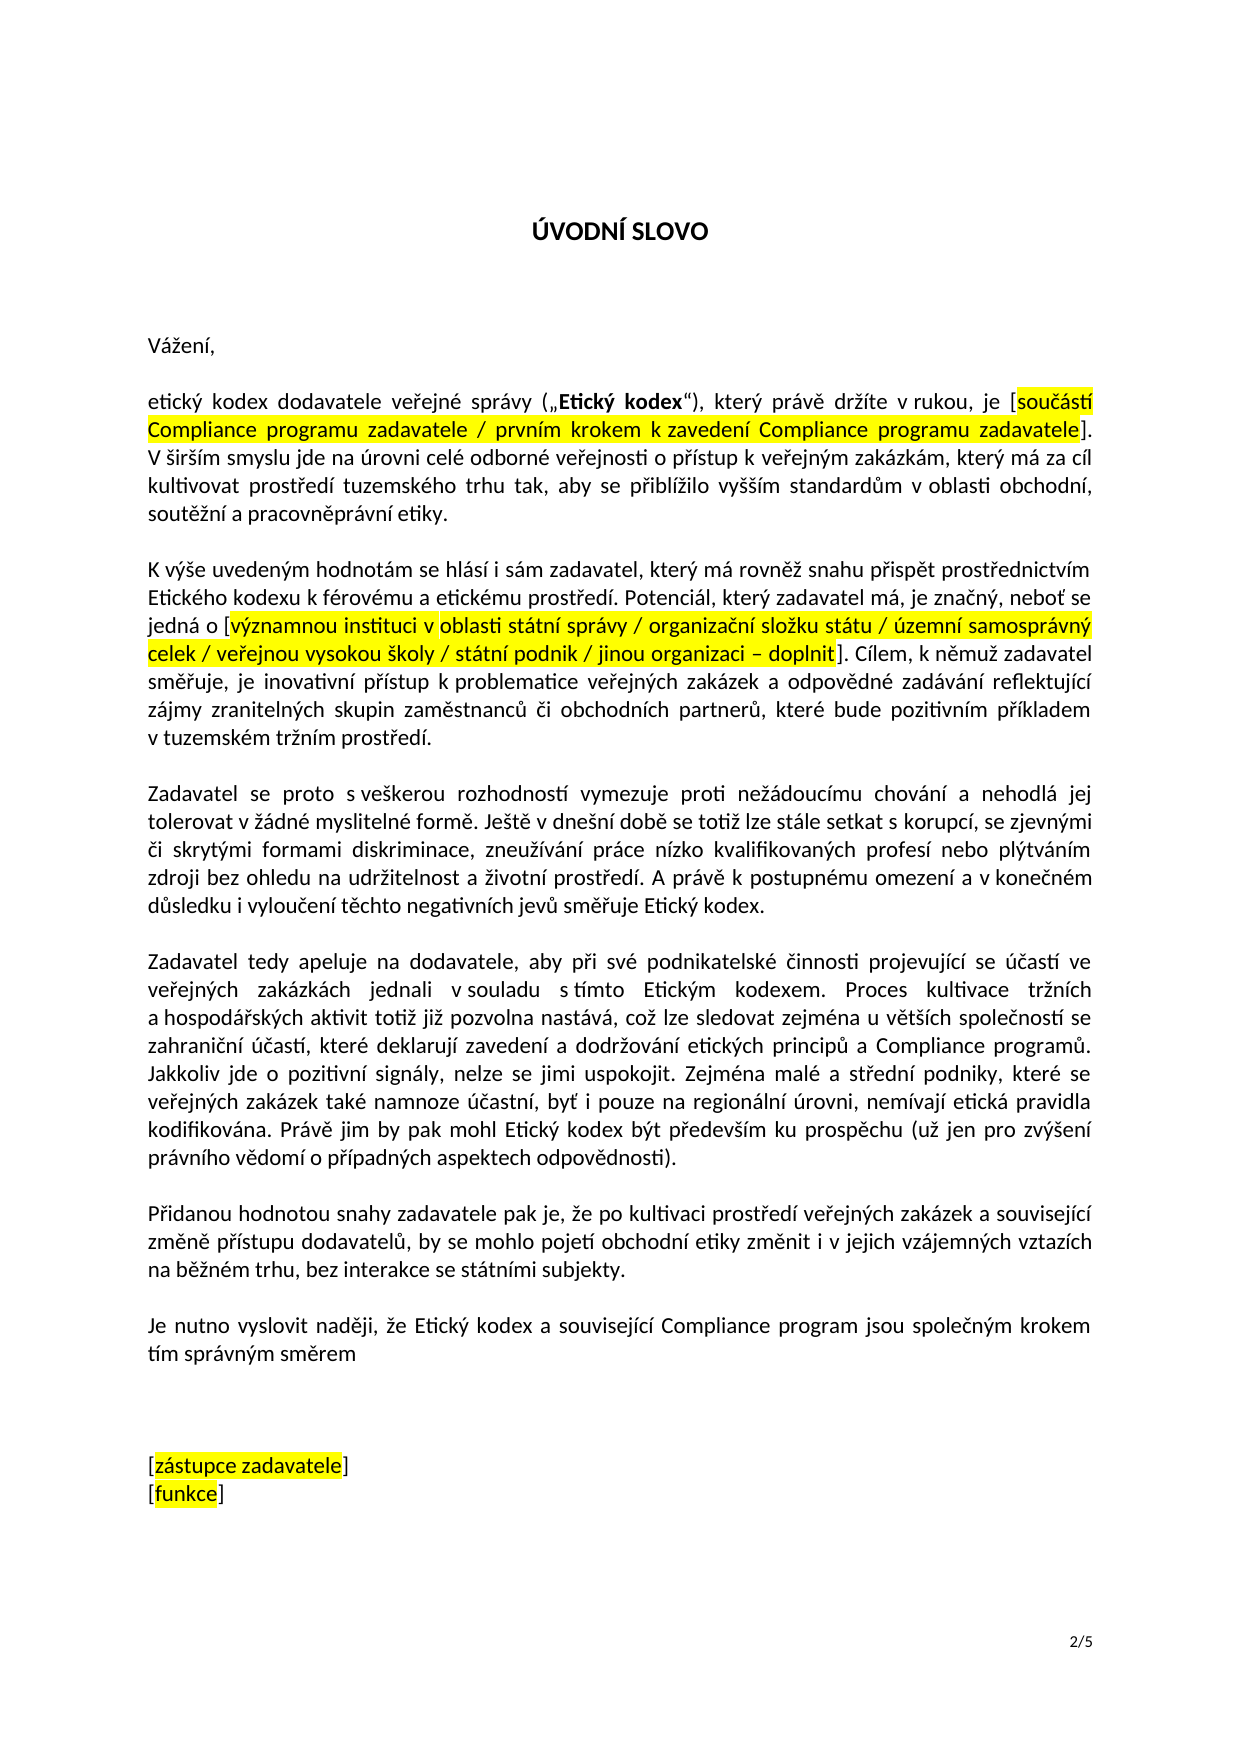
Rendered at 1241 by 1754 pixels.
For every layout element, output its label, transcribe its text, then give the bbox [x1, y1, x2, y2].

text Zadavatel tedy apeluje na dodavatele, aby při své podnikatelské činnosti projevující se účastí ve veřejných zakázkách jednali v souladu s tímto Etickým kodexem. Proces kultivace tržních a hospodářských aktivit totiž již pozvolna nastává, což lze sledovat zejména u větších společností se zahraniční účastí, které deklarují zavedení a dodržování etických principů a Compliance programů. Jakkoliv jde o pozitivní signály, nelze se jimi uspokojit. Zejména malé a střední podniky, které se veřejných zakázek také namnoze účastní, byť i pouze na regionální úrovni, nemívají etická pravidla kodifikována. Právě jim by pak mohl Etický kodex být především ku prospěchu (už jen pro zvýšení právního vědomí o případných aspektech odpovědnosti). [148, 947, 1093, 1171]
text [zástupce zadavatele] [342, 1452, 1093, 1479]
text Vážení, [148, 331, 1093, 359]
text úVODNÍ SLOVO [148, 214, 1093, 247]
text Je nutno vyslovit naději, že Etický kodex a související Compliance program jsou společným krokem tím správným směrem [148, 1311, 1093, 1367]
text etický kodex dodavatele veřejné správy („Etický kodex“), který právě držíte v rukou, je [součástí Compliance programu zadavatele / prvním krokem k zavedení Compliance programu zadavatele]. V širším smyslu jde na úrovni celé odborné veřejnosti o přístup k veřejným zakázkám, který má za cíl kultivovat prostředí tuzemského trhu tak, aby se přiblížilo vyšším standardům v oblasti obchodní, soutěžní a pracovněprávní etiky. [148, 415, 1093, 527]
text Zadavatel se proto s veškerou rozhodností vymezuje proti nežádoucímu chování a nehodlá jej tolerovat v žádné myslitelné formě. Ještě v dnešní době se totiž lze stále setkat s korupcí, se zjevnými či skrytými formami diskriminace, zneužívání práce nízko kvalifikovaných profesí nebo plýtváním zdroji bez ohledu na udržitelnost a životní prostředí. A právě k postupnému omezení a v konečném důsledku i vyloučení těchto negativních jevů směřuje Etický kodex. [148, 779, 1093, 919]
text [funkce] [148, 1479, 1093, 1508]
text K výše uvedeným hodnotám se hlásí i sám zadavatel, který má rovněž snahu přispět prostřednictvím Etického kodexu k férovému a etickému prostředí. Potenciál, který zadavatel má, je značný, neboť se jedná o [významnou instituci v oblasti státní správy / organizační složku státu / územní samosprávný celek / veřejnou vysokou školy / státní podnik / jinou organizaci – doplnit]. Cílem, k němuž zadavatel směřuje, je inovativní přístup k problematice veřejných zakázek a odpovědné zadávání reflektující zájmy zranitelných skupin zaměstnanců či obchodních partnerů, které bude pozitivním příkladem v tuzemském tržním prostředí. [148, 555, 1093, 751]
text Přidanou hodnotou snahy zadavatele pak je, že po kultivaci prostředí veřejných zakázek a související změně přístupu dodavatelů, by se mohlo pojetí obchodní etiky změnit i v jejich vzájemných vztazích na běžném trhu, bez interakce se státními subjekty. [148, 1199, 1093, 1283]
